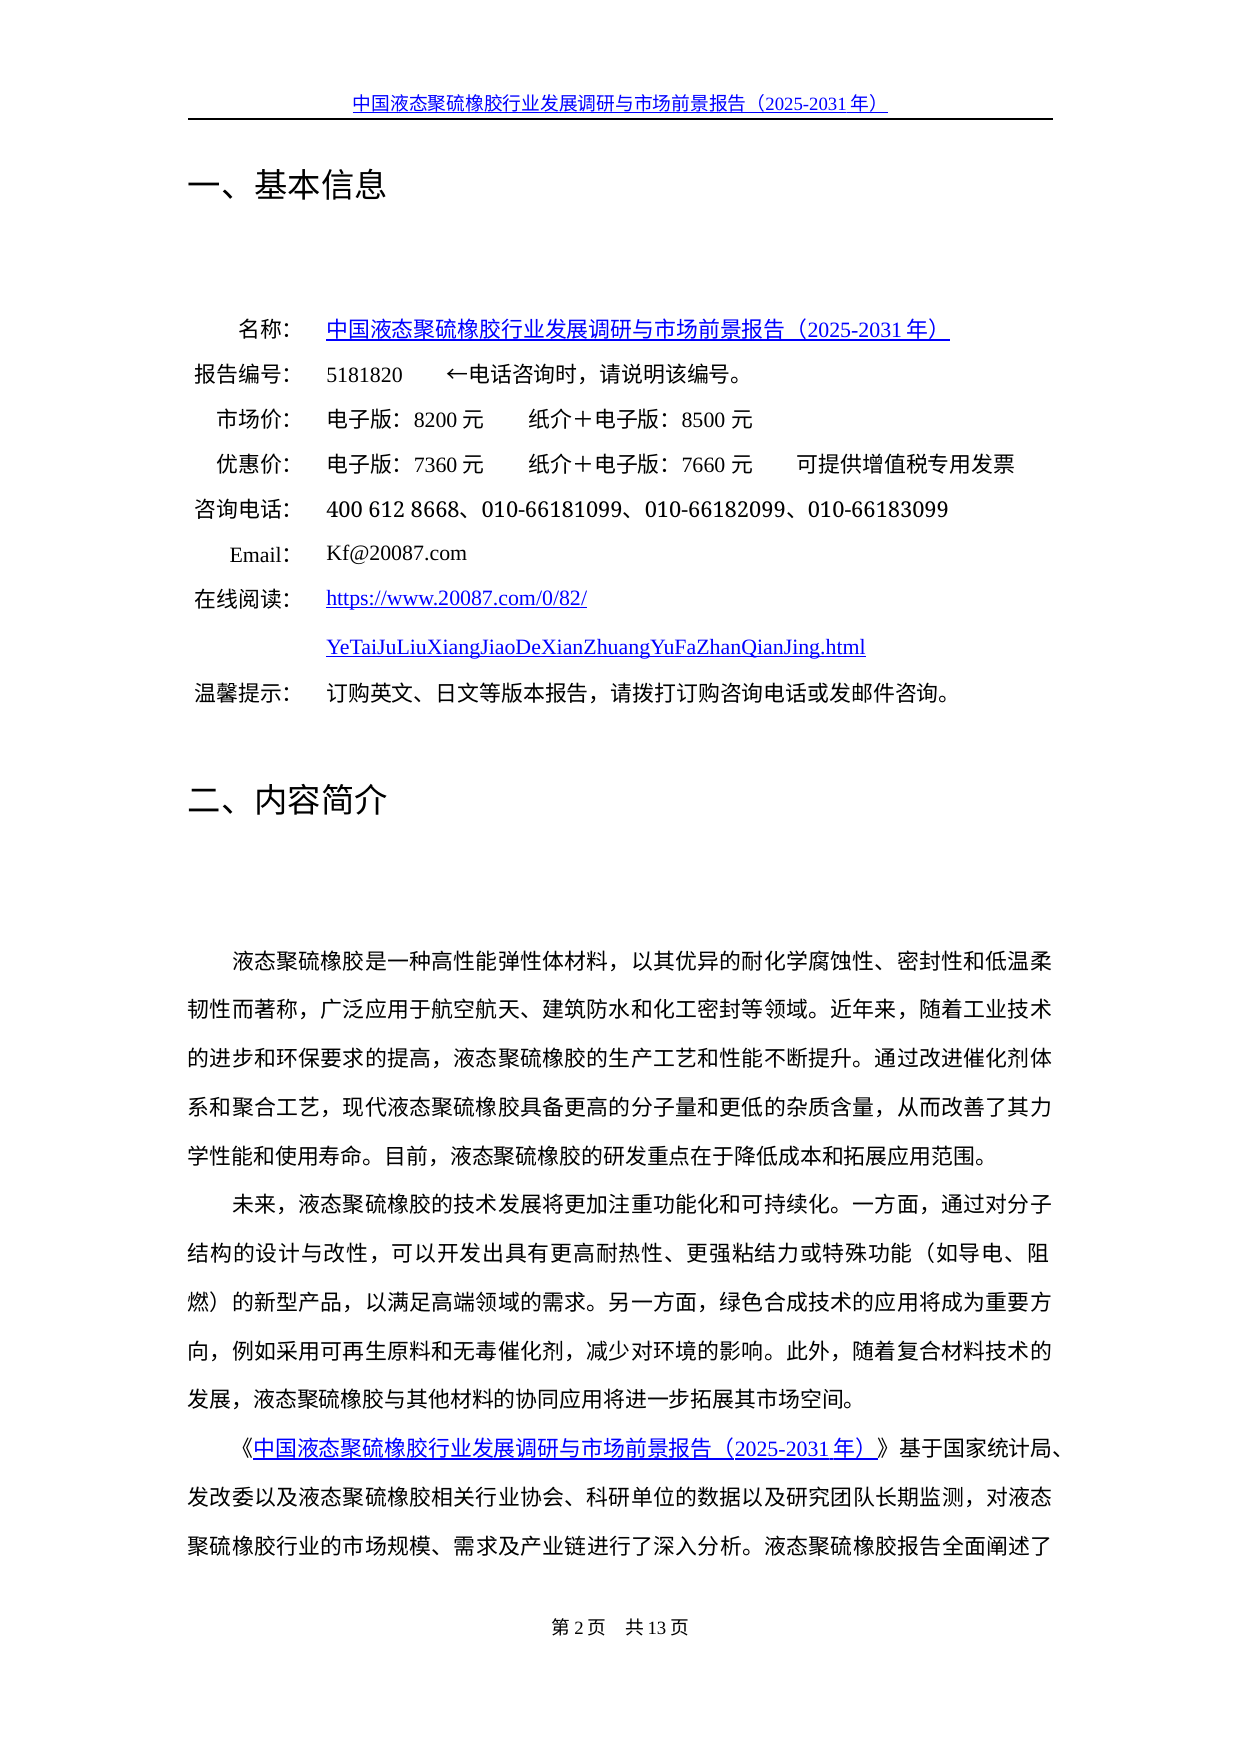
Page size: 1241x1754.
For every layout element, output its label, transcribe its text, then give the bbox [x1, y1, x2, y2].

table_header 中国液态聚硫橡胶行业发展调研与市场前景报告（2025-2031年） [315, 312, 1073, 357]
table_cell 在线阅读： [167, 582, 315, 675]
table_cell Kf@20087.com [315, 537, 1073, 582]
table_cell 市场价： [167, 402, 315, 447]
table_header 名称： [167, 312, 315, 357]
table_cell [315, 582, 1073, 675]
title 一、基本信息 [187, 150, 1053, 215]
table_cell Email： [167, 537, 315, 582]
table_cell 400 612 8668、010-66181099、010-66182099、010-66183099 [315, 492, 1073, 537]
table_cell 5181820 ←电话咨询时，请说明该编号。 [315, 357, 1073, 402]
table_cell 咨询电话： [167, 492, 315, 537]
table_cell 优惠价： [167, 447, 315, 492]
table_cell 电子版：8200 元 纸介＋电子版：8500 元 [315, 402, 1073, 447]
table_cell 报告编号： [167, 357, 315, 402]
table_cell 温馨提示： [167, 675, 315, 720]
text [187, 943, 1053, 1561]
table_cell 电子版：7360 元 纸介＋电子版：7660 元 可提供增值税专用发票 [315, 447, 1073, 492]
title 二、内容简介 [187, 766, 1053, 831]
table_cell 订购英文、日文等版本报告，请拨打订购咨询电话或发邮件咨询。 [315, 675, 1073, 720]
